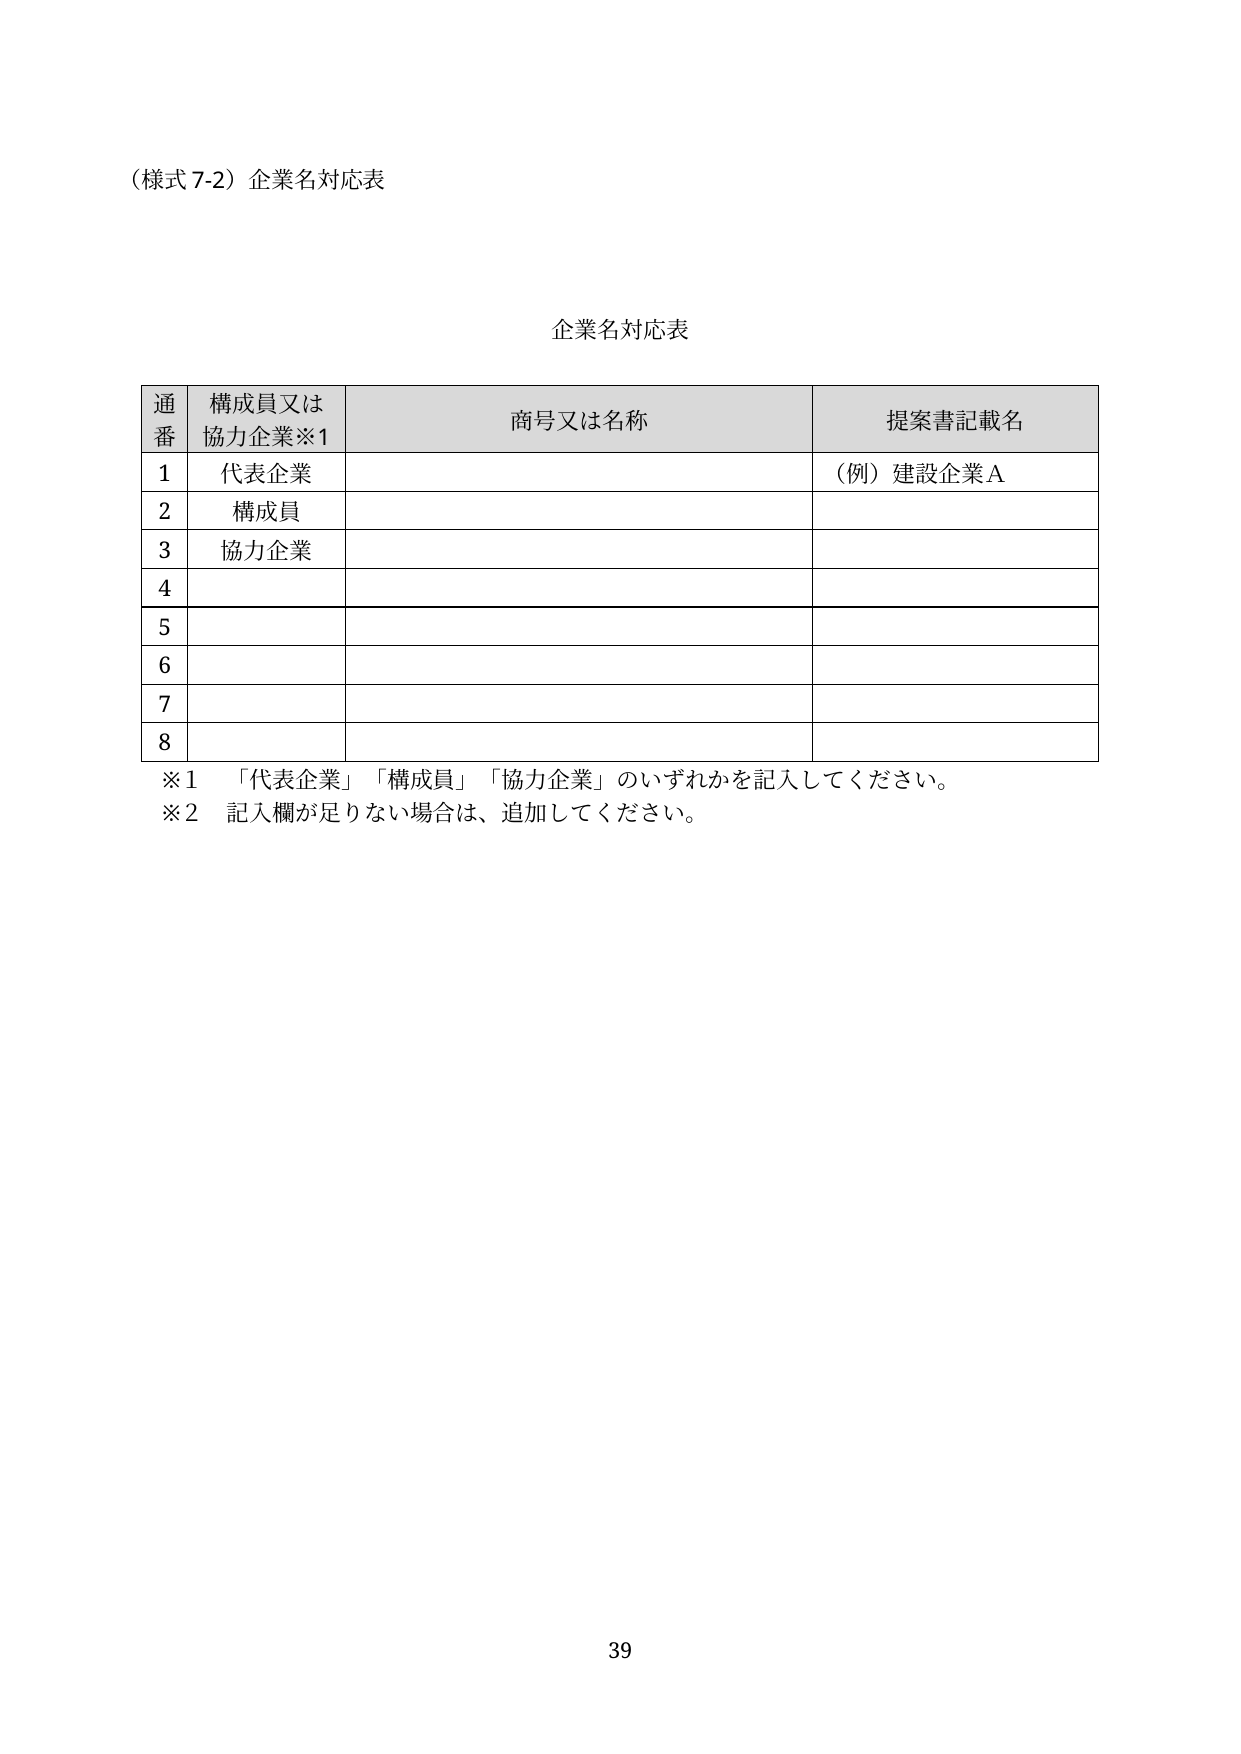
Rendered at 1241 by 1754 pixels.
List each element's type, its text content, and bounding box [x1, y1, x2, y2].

table_cell [346, 453, 812, 491]
table_cell [346, 569, 812, 606]
table_header 提案書記載名 [813, 386, 1098, 452]
text 企業名対応表 [118, 310, 1122, 348]
table_cell [188, 646, 345, 683]
table_cell 5 [142, 608, 187, 645]
table_cell [188, 569, 345, 606]
table_cell [346, 723, 812, 761]
table_cell 8 [142, 723, 187, 761]
table_cell [346, 685, 812, 722]
table_cell 協力企業 [188, 530, 345, 568]
table_cell 4 [142, 569, 187, 606]
list （様式7-2）企業名対応表 [118, 160, 1122, 198]
table_cell [813, 492, 1098, 529]
text ※１ 「代表企業」「構成員」「協力企業」のいずれかを記入してください。 [162, 762, 1122, 795]
table_cell 1 [142, 453, 187, 491]
table_header 商号又は名称 [346, 386, 812, 452]
table_cell 2 [142, 492, 187, 529]
table_header 構成員又は 協力企業※1 [188, 386, 345, 452]
table_header 通番 [142, 386, 187, 452]
table_cell [813, 530, 1098, 568]
table_cell [188, 608, 345, 645]
table_cell [188, 685, 345, 722]
table_cell [346, 646, 812, 683]
table_cell 6 [142, 646, 187, 683]
table_cell [346, 608, 812, 645]
table_cell 代表企業 [188, 453, 345, 491]
table_cell 3 [142, 530, 187, 568]
table_cell [813, 685, 1098, 722]
table_cell [188, 723, 345, 761]
table_cell （例）建設企業Ａ [813, 453, 1098, 491]
table_cell 7 [142, 685, 187, 722]
table_cell [813, 646, 1098, 683]
table_cell [813, 723, 1098, 761]
table_cell [813, 569, 1098, 606]
table_cell [813, 608, 1098, 645]
text ※２ 記入欄が足りない場合は、追加してください。 [162, 795, 1122, 828]
table_cell [346, 530, 812, 568]
table_cell 構成員 [188, 492, 345, 529]
table_cell [346, 492, 812, 529]
